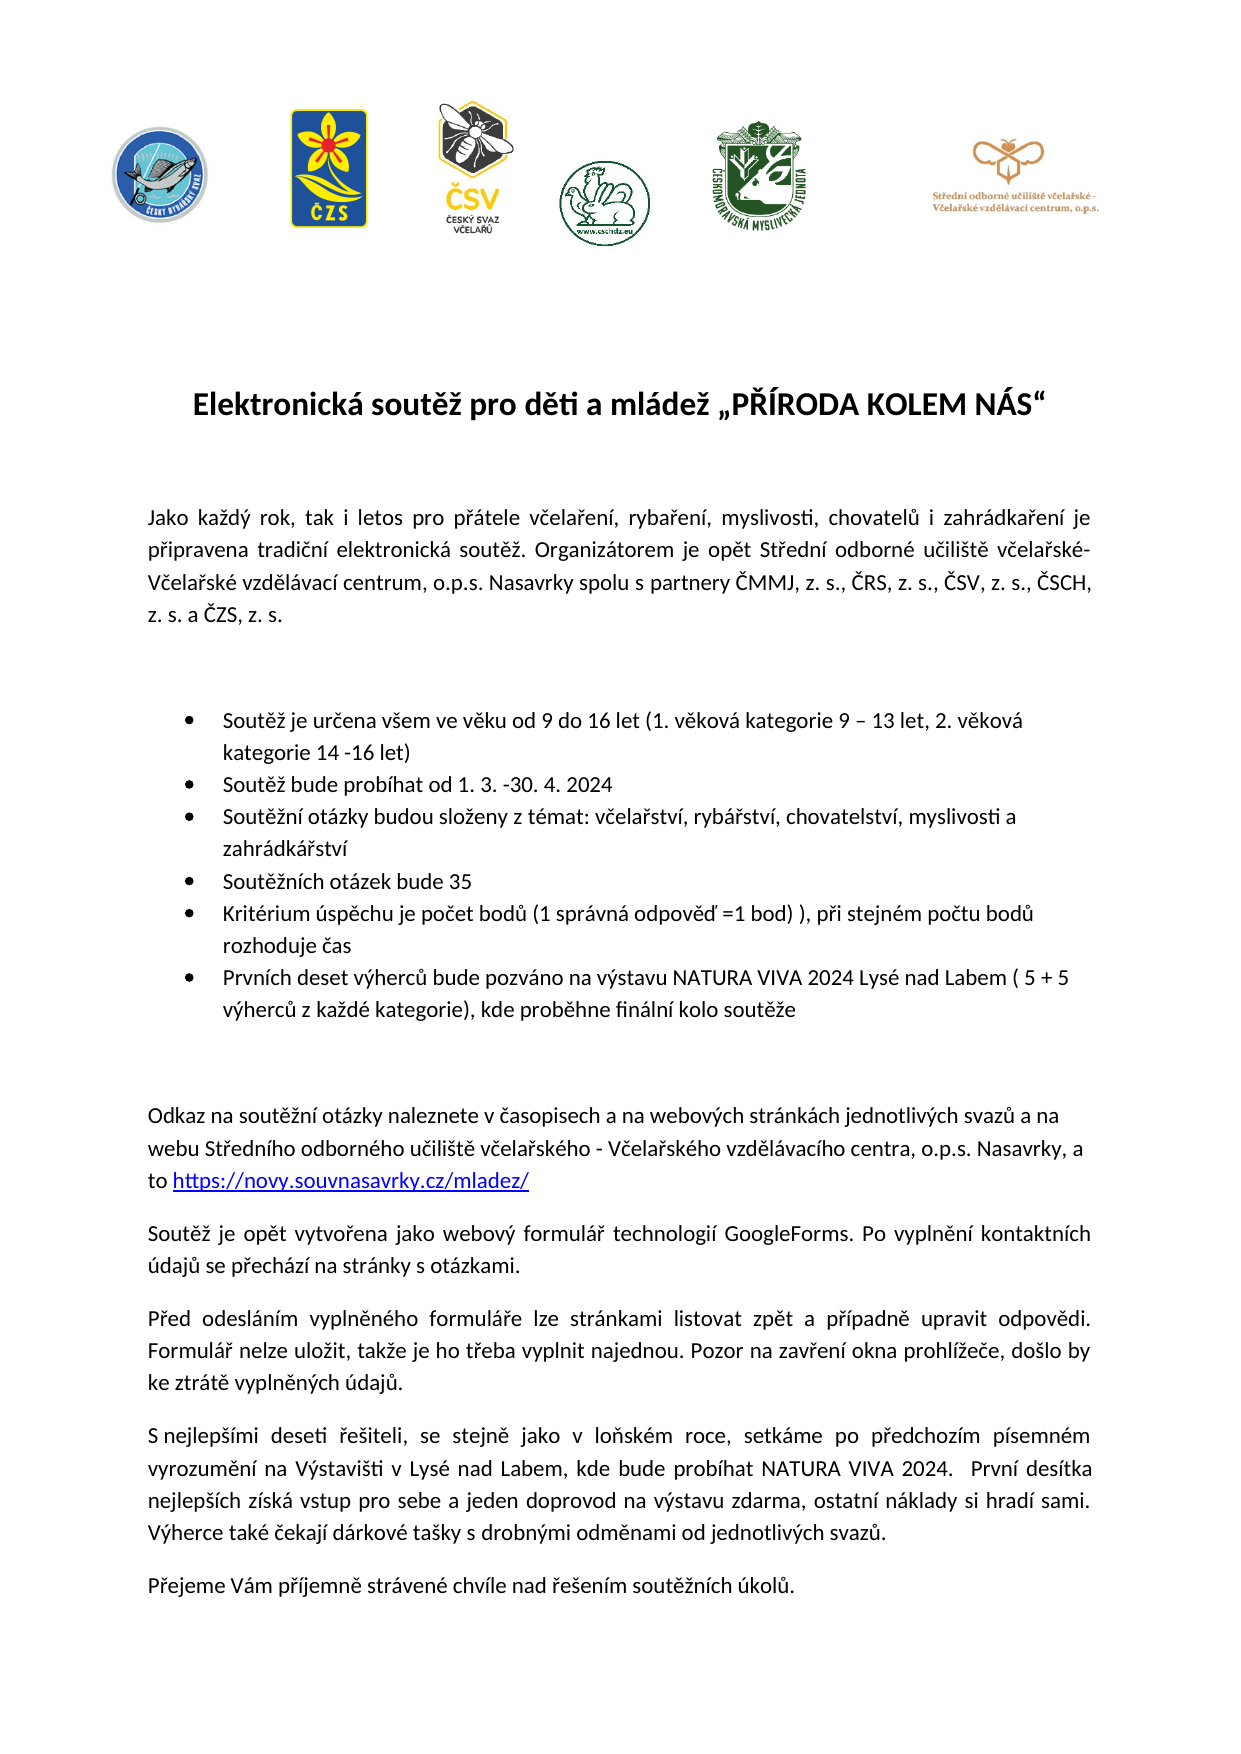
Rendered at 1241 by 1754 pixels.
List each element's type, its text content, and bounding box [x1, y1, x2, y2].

picture [696, 100, 823, 252]
list Soutěžní otázky budou složeny z témat: včelařství, rybářství, chovatelství, myslivosti a zahrádkářství [185, 802, 1093, 863]
text Elektronická soutěž pro děti a mládež „PŘÍRODA KOLEM NÁS“ [148, 383, 1093, 423]
list Soutěžních otázek bude 35 [185, 867, 1093, 895]
picture [100, 115, 219, 234]
text Jako každý rok, tak i letos pro přátele včelaření, rybaření, myslivosti, chovatelů i zahrádkaření je připravena tradiční elektronická soutěž. Organizátorem je opět Střední odborné učiliště včelařské- Včelařské vzdělávací centrum, o.p.s. Nasavrky spolu s partnery ČMMJ, z. s., ČRS, z. s., ČSV, z. s., ČSCH, z. s. a ČZS, z. s. [148, 503, 1093, 628]
text Přejeme Vám příjemně strávené chvíle nad řešením soutěžních úkolů. [148, 1571, 1093, 1599]
text Před odesláním vyplněného formuláře lze stránkami listovat zpět a případně upravit odpovědi. Formulář nelze uložit, takže je ho třeba vyplnit najednou. Pozor na zavření okna prohlížeče, došlo by ke ztrátě vyplněných údajů. [148, 1304, 1093, 1397]
picture [554, 154, 655, 252]
list Odkaz na soutěžní otázky naleznete v časopisech a na webových stránkách jednotlivých svazů a na webu Středního odborného učiliště včelařského - Včelařského vzdělávacího centra, o.p.s. Nasavrky, a to https://novy.souvnasavrky.cz/mladez/ [148, 1102, 1093, 1194]
list Soutěž bude probíhat od 1. 3. -30. 4. 2024 [185, 770, 1093, 798]
list Prvních deset výherců bude pozváno na výstavu NATURA VIVA 2024 Lysé nad Labem ( 5 + 5 výherců z každé kategorie), kde proběhne finální kolo soutěže [185, 963, 1093, 1023]
text S nejlepšími deseti řešiteli, se stejně jako v loňském roce, setkáme po předchozím písemném vyrozumění na Výstavišti v Lysé nad Labem, kde bude probíhat NATURA VIVA 2024. První desítka nejlepších získá vstup pro sebe a jeden doprovod na výstavu zdarma, ostatní náklady si hradí sami. Výherce také čekají dárkové tašky s drobnými odměnami od jednotlivých svazů. [148, 1422, 1093, 1546]
picture [884, 115, 1147, 234]
picture [421, 88, 524, 252]
list Kritérium úspěchu je počet bodů (1 správná odpověď =1 bod) ), při stejném počtu bodů rozhoduje čas [185, 899, 1093, 959]
picture [290, 109, 368, 228]
text Soutěž je opět vytvořena jako webový formulář technologií GoogleForms. Po vyplnění kontaktních údajů se přechází na stránky s otázkami. [148, 1219, 1093, 1279]
list Soutěž je určena všem ve věku od 9 do 16 let (1. věková kategorie 9 – 13 let, 2. věková kategorie 14 -16 let) [185, 706, 1093, 766]
